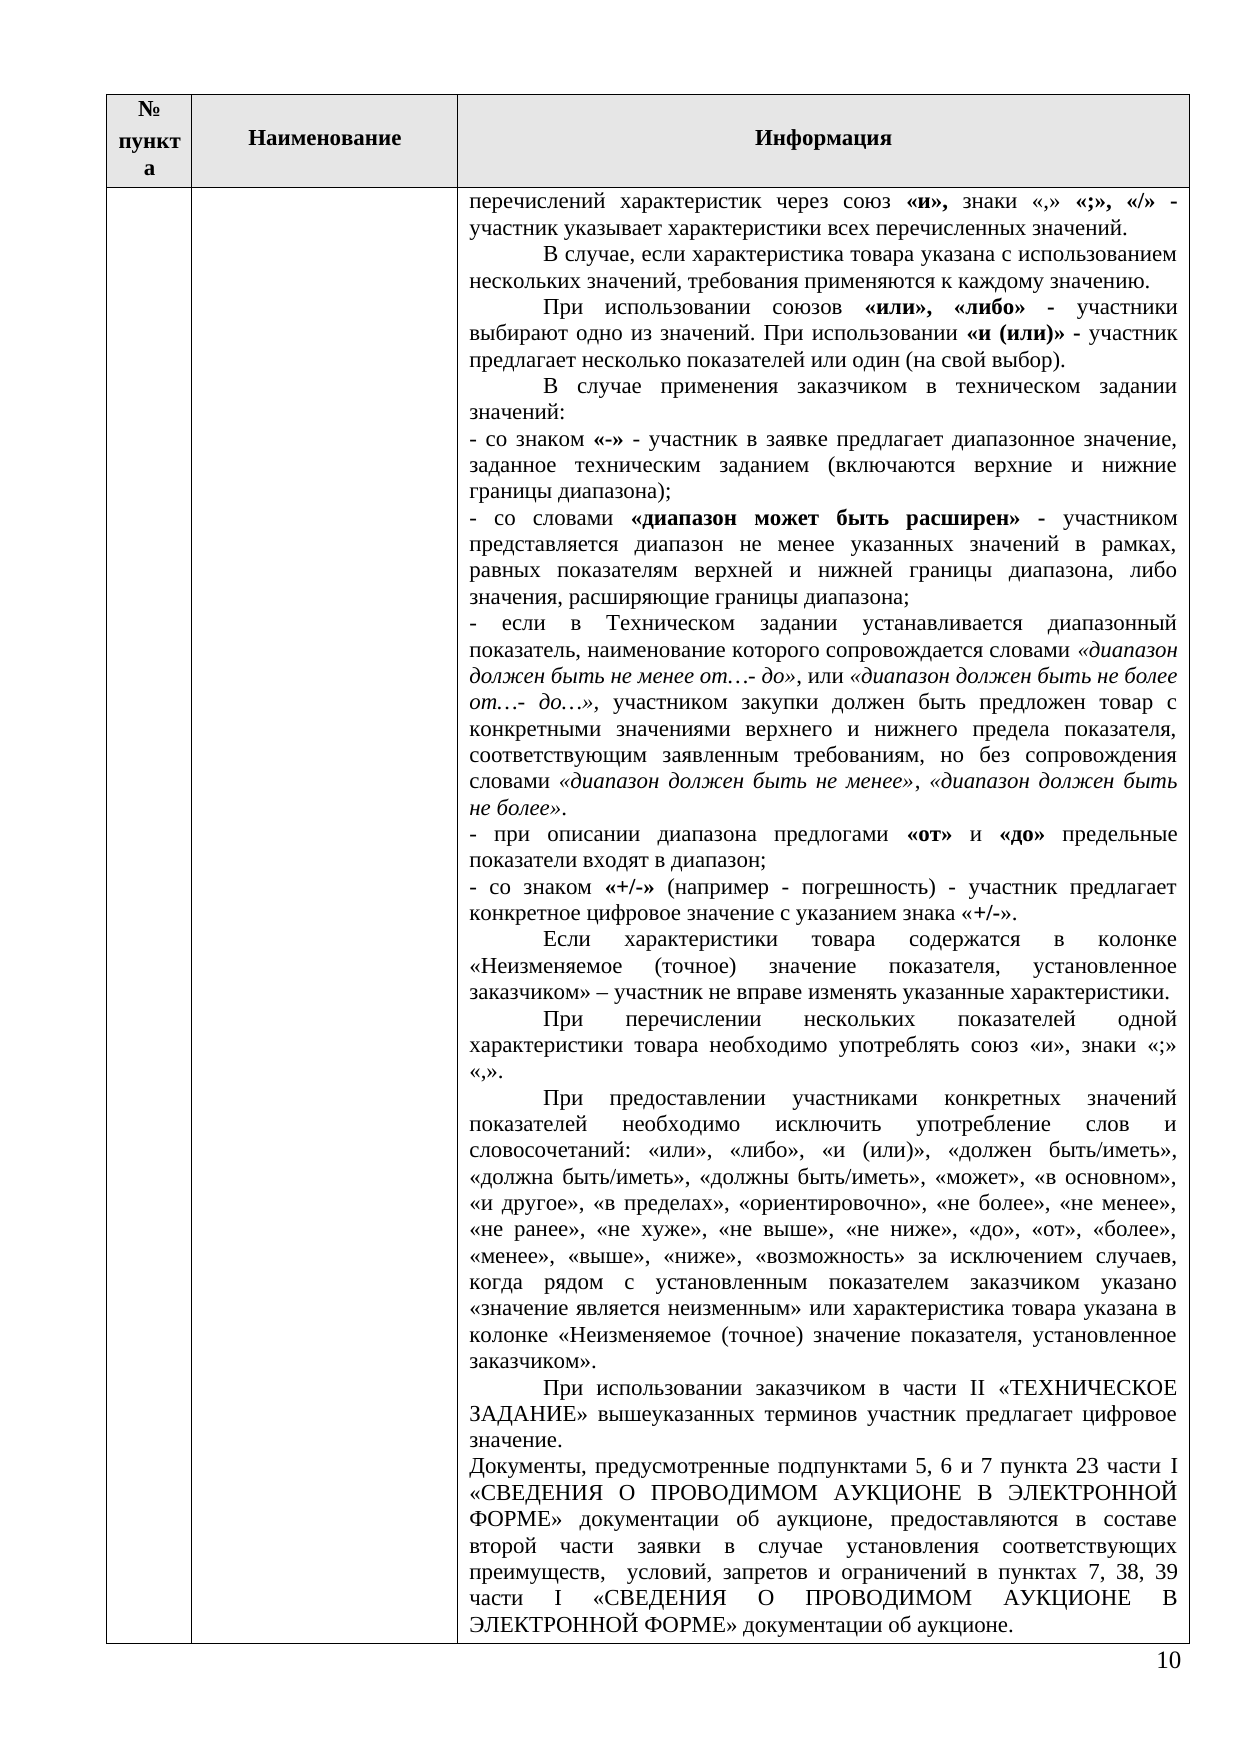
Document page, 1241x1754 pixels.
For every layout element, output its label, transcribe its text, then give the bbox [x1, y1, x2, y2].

table_header Наименование [192, 95, 457, 187]
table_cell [458, 188, 1189, 1643]
table_cell [107, 188, 191, 1643]
table_header № пункта [107, 95, 191, 187]
table_header Информация [458, 95, 1189, 187]
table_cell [192, 188, 457, 1643]
